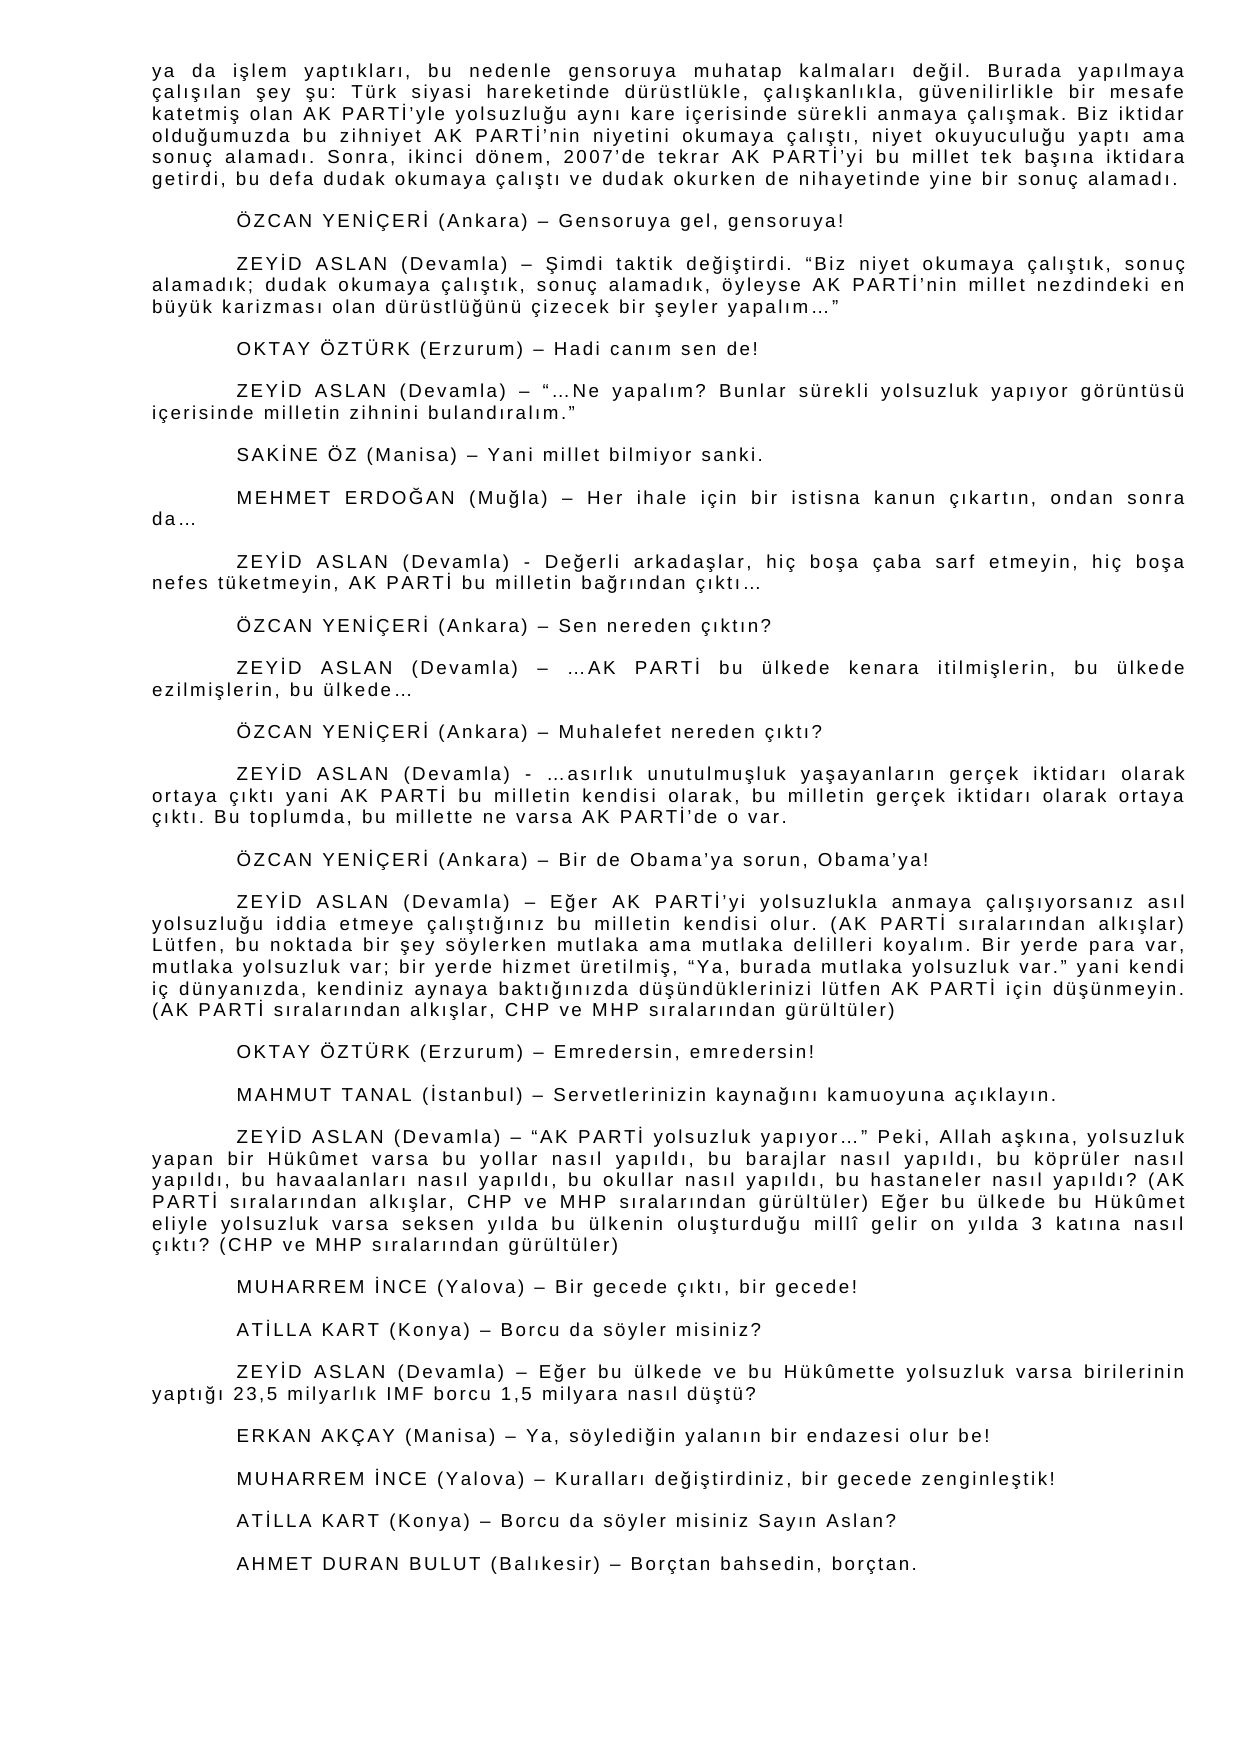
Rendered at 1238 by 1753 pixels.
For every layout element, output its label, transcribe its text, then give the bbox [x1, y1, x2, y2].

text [152, 60, 1186, 189]
text ZEYİD ASLAN (Devamla) - Değerli arkadaşlar, hiç boşa çaba sarf etmeyin, hiç boşa nefes tüketmeyin, AK PARTİ bu milletin bağrından çıktı… [152, 551, 1186, 594]
text ÖZCAN YENİÇERİ (Ankara) – Muhalefet nereden çıktı? [152, 721, 1186, 742]
text ÖZCAN YENİÇERİ (Ankara) – Sen nereden çıktın? [152, 614, 1186, 636]
text ZEYİD ASLAN (Devamla) – Eğer AK PARTİ’yi yolsuzlukla anmaya çalışıyorsanız asıl yolsuzluğu iddia etmeye çalıştığınız bu milletin kendisi olur. (AK PARTİ sıralarından alkışlar) Lütfen, bu noktada bir şey söylerken mutlaka ama mutlaka delilleri koyalım. Bir yerde para var, mutlaka yolsuzluk var; bir yerde hizmet üretilmiş, “Ya, burada mutlaka yolsuzluk var.” yani kendi iç dünyanızda, kendiniz aynaya baktığınızda düşündüklerinizi lütfen AK PARTİ için düşünmeyin. (AK PARTİ sıralarından alkışlar, CHP ve MHP sıralarından gürültüler) [152, 891, 1186, 1021]
text MEHMET ERDOĞAN (Muğla) – Her ihale için bir istisna kanun çıkartın, ondan sonra da… [152, 487, 1186, 530]
text ZEYİD ASLAN (Devamla) – …AK PARTİ bu ülkede kenara itilmişlerin, bu ülkede ezilmişlerin, bu ülkede… [152, 657, 1186, 700]
text ZEYİD ASLAN (Devamla) – “AK PARTİ yolsuzluk yapıyor…” Peki, Allah aşkına, yolsuzluk yapan bir Hükûmet varsa bu yollar nasıl yapıldı, bu barajlar nasıl yapıldı, bu köprüler nasıl yapıldı, bu havaalanları nasıl yapıldı, bu okullar nasıl yapıldı, bu hastaneler nasıl yapıldı? (AK PARTİ sıralarından alkışlar, CHP ve MHP sıralarından gürültüler) Eğer bu ülkede bu Hükûmet eliyle yolsuzluk varsa seksen yılda bu ülkenin oluşturduğu millî gelir on yılda 3 katına nasıl çıktı? (CHP ve MHP sıralarından gürültüler) [152, 1126, 1186, 1256]
text ZEYİD ASLAN (Devamla) – “…Ne yapalım? Bunlar sürekli yolsuzluk yapıyor görüntüsü içerisinde milletin zihnini bulandıralım.” [152, 380, 1186, 423]
text ZEYİD ASLAN (Devamla) - …asırlık unutulmuşluk yaşayanların gerçek iktidarı olarak ortaya çıktı yani AK PARTİ bu milletin kendisi olarak, bu milletin gerçek iktidarı olarak ortaya çıktı. Bu toplumda, bu millette ne varsa AK PARTİ’de o var. [152, 763, 1186, 828]
text ATİLLA KART (Konya) – Borcu da söyler misiniz? [152, 1319, 1186, 1340]
text ÖZCAN YENİÇERİ (Ankara) – Bir de Obama’ya sorun, Obama’ya! [152, 849, 1186, 870]
text ÖZCAN YENİÇERİ (Ankara) – Gensoruya gel, gensoruya! [152, 210, 1186, 231]
text MUHARREM İNCE (Yalova) – Bir gecede çıktı, bir gecede! [152, 1276, 1186, 1298]
text ZEYİD ASLAN (Devamla) – Eğer bu ülkede ve bu Hükûmette yolsuzluk varsa birilerinin yaptığı 23,5 milyarlık IMF borcu 1,5 milyara nasıl düştü? [152, 1361, 1186, 1404]
text OKTAY ÖZTÜRK (Erzurum) – Hadi canım sen de! [152, 338, 1186, 359]
text ZEYİD ASLAN (Devamla) – Şimdi taktik değiştirdi. “Biz niyet okumaya çalıştık, sonuç alamadık; dudak okumaya çalıştık, sonuç alamadık, öyleyse AK PARTİ’nin millet nezdindeki en büyük karizması olan dürüstlüğünü çizecek bir şeyler yapalım…” [152, 252, 1186, 317]
text MUHARREM İNCE (Yalova) – Kuralları değiştirdiniz, bir gecede zenginleştik! [152, 1467, 1186, 1489]
text OKTAY ÖZTÜRK (Erzurum) – Emredersin, emredersin! [152, 1041, 1186, 1063]
text ERKAN AKÇAY (Manisa) – Ya, söylediğin yalanın bir endazesi olur be! [152, 1425, 1186, 1447]
text ATİLLA KART (Konya) – Borcu da söyler misiniz Sayın Aslan? [152, 1510, 1186, 1531]
text SAKİNE ÖZ (Manisa) – Yani millet bilmiyor sanki. [152, 444, 1186, 466]
text MAHMUT TANAL (İstanbul) – Servetlerinizin kaynağını kamuoyuna açıklayın. [152, 1084, 1186, 1105]
text AHMET DURAN BULUT (Balıkesir) – Borçtan bahsedin, borçtan. [152, 1552, 1186, 1574]
